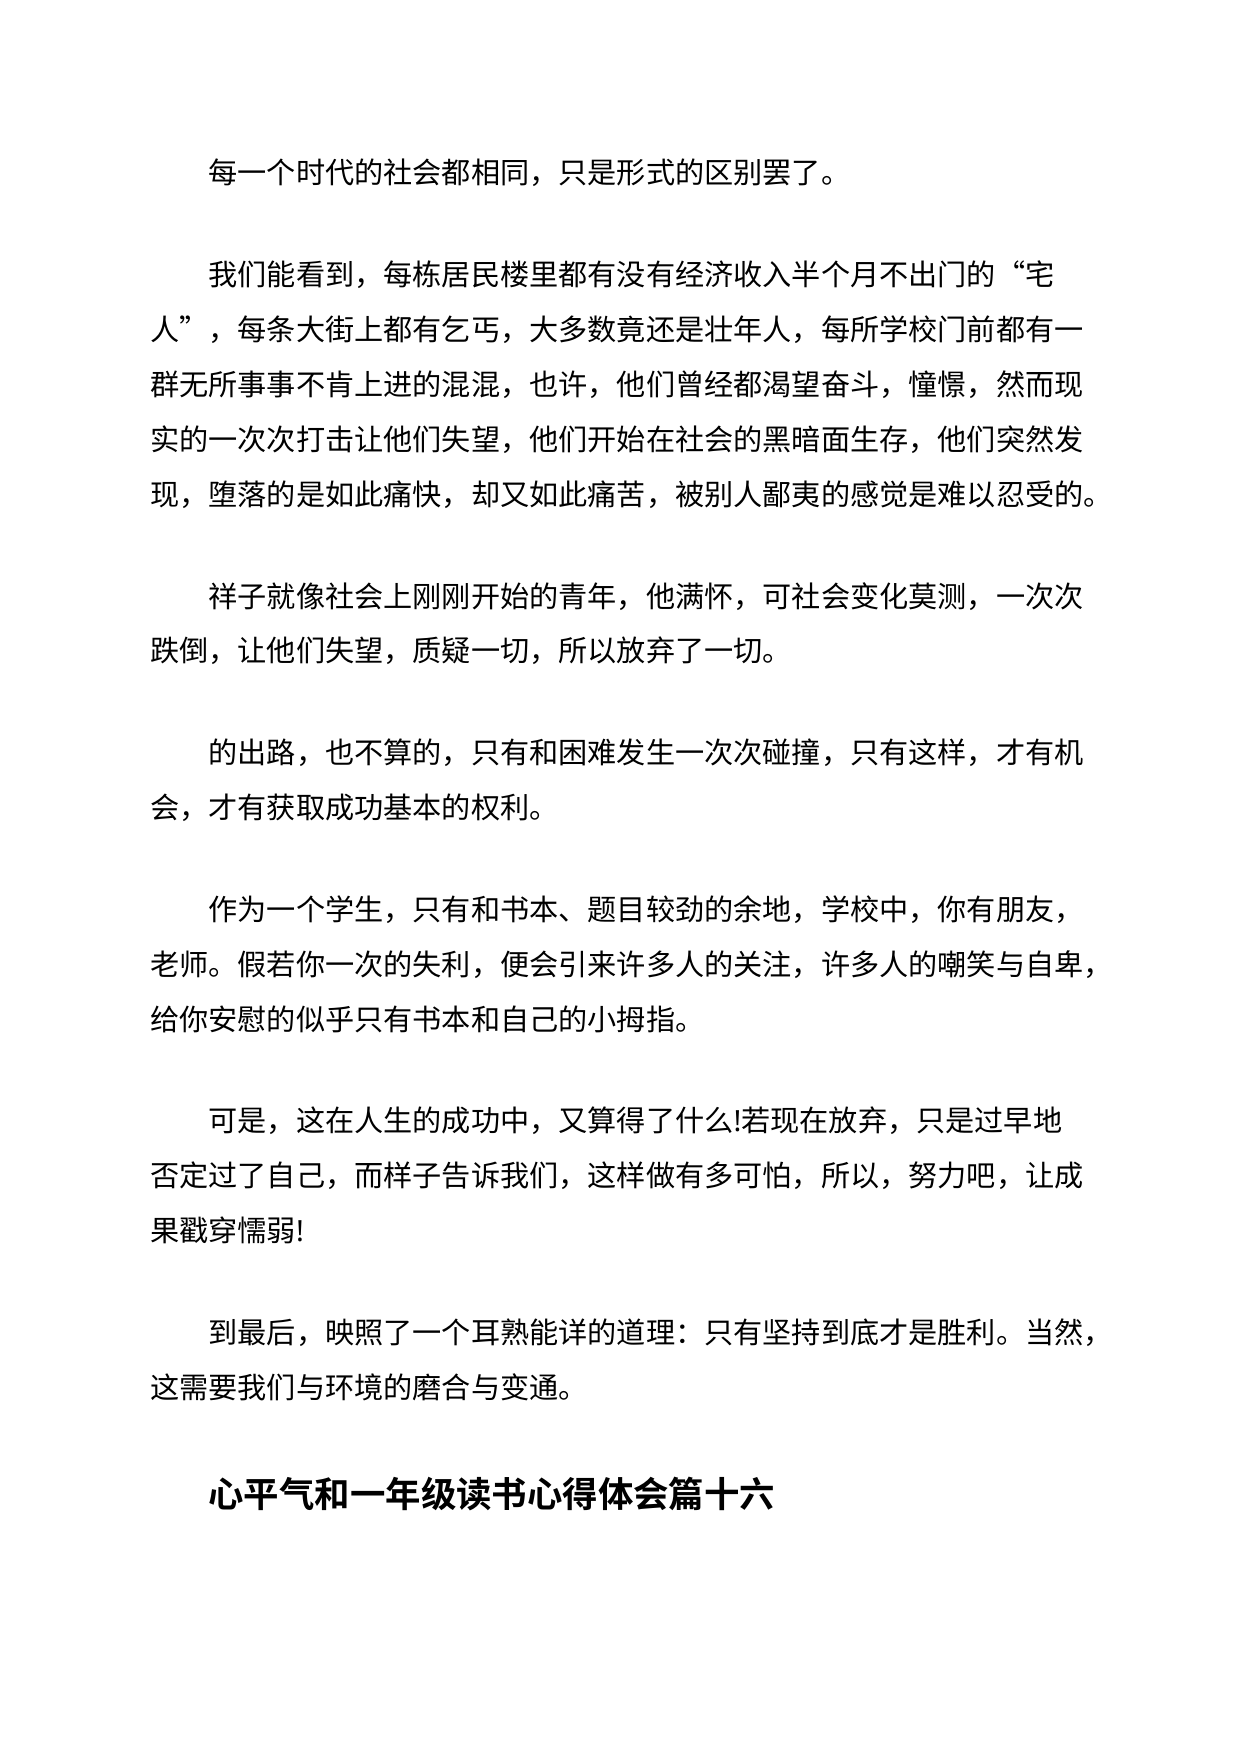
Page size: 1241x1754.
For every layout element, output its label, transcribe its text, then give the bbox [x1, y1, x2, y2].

text 的出路，也不算的，只有和困难发生一次次碰撞，只有这样，才有机会，才有获取成功基本的权利。 [150, 730, 1090, 827]
text 我们能看到，每栋居民楼里都有没有经济收入半个月不出门的“宅人”，每条大街上都有乞丐，大多数竟还是壮年人，每所学校门前都有一群无所事事不肯上进的混混，也许，他们曾经都渴望奋斗，憧憬，然而现实的一次次打击让他们失望，他们开始在社会的黑暗面生存，他们突然发现，堕落的是如此痛快，却又如此痛苦，被别人鄙夷的感觉是难以忍受的。 [150, 252, 1090, 514]
text 可是，这在人生的成功中，又算得了什么!若现在放弃，只是过早地否定过了自己，而样子告诉我们，这样做有多可怕，所以，努力吧，让成果戳穿懦弱! [150, 1098, 1090, 1250]
text 心平气和一年级读书心得体会篇十六 [150, 1467, 1090, 1518]
text 祥子就像社会上刚刚开始的青年，他满怀，可社会变化莫测，一次次跌倒，让他们失望，质疑一切，所以放弃了一切。 [150, 573, 1090, 670]
text 到最后，映照了一个耳熟能详的道理：只有坚持到底才是胜利。当然，这需要我们与环境的磨合与变通。 [150, 1310, 1090, 1407]
text 每一个时代的社会都相同，只是形式的区别罢了。 [150, 150, 1090, 192]
text 作为一个学生，只有和书本、题目较劲的余地，学校中，你有朋友，老师。假若你一次的失利，便会引来许多人的关注，许多人的嘲笑与自卑，给你安慰的似乎只有书本和自己的小拇指。 [150, 886, 1090, 1038]
